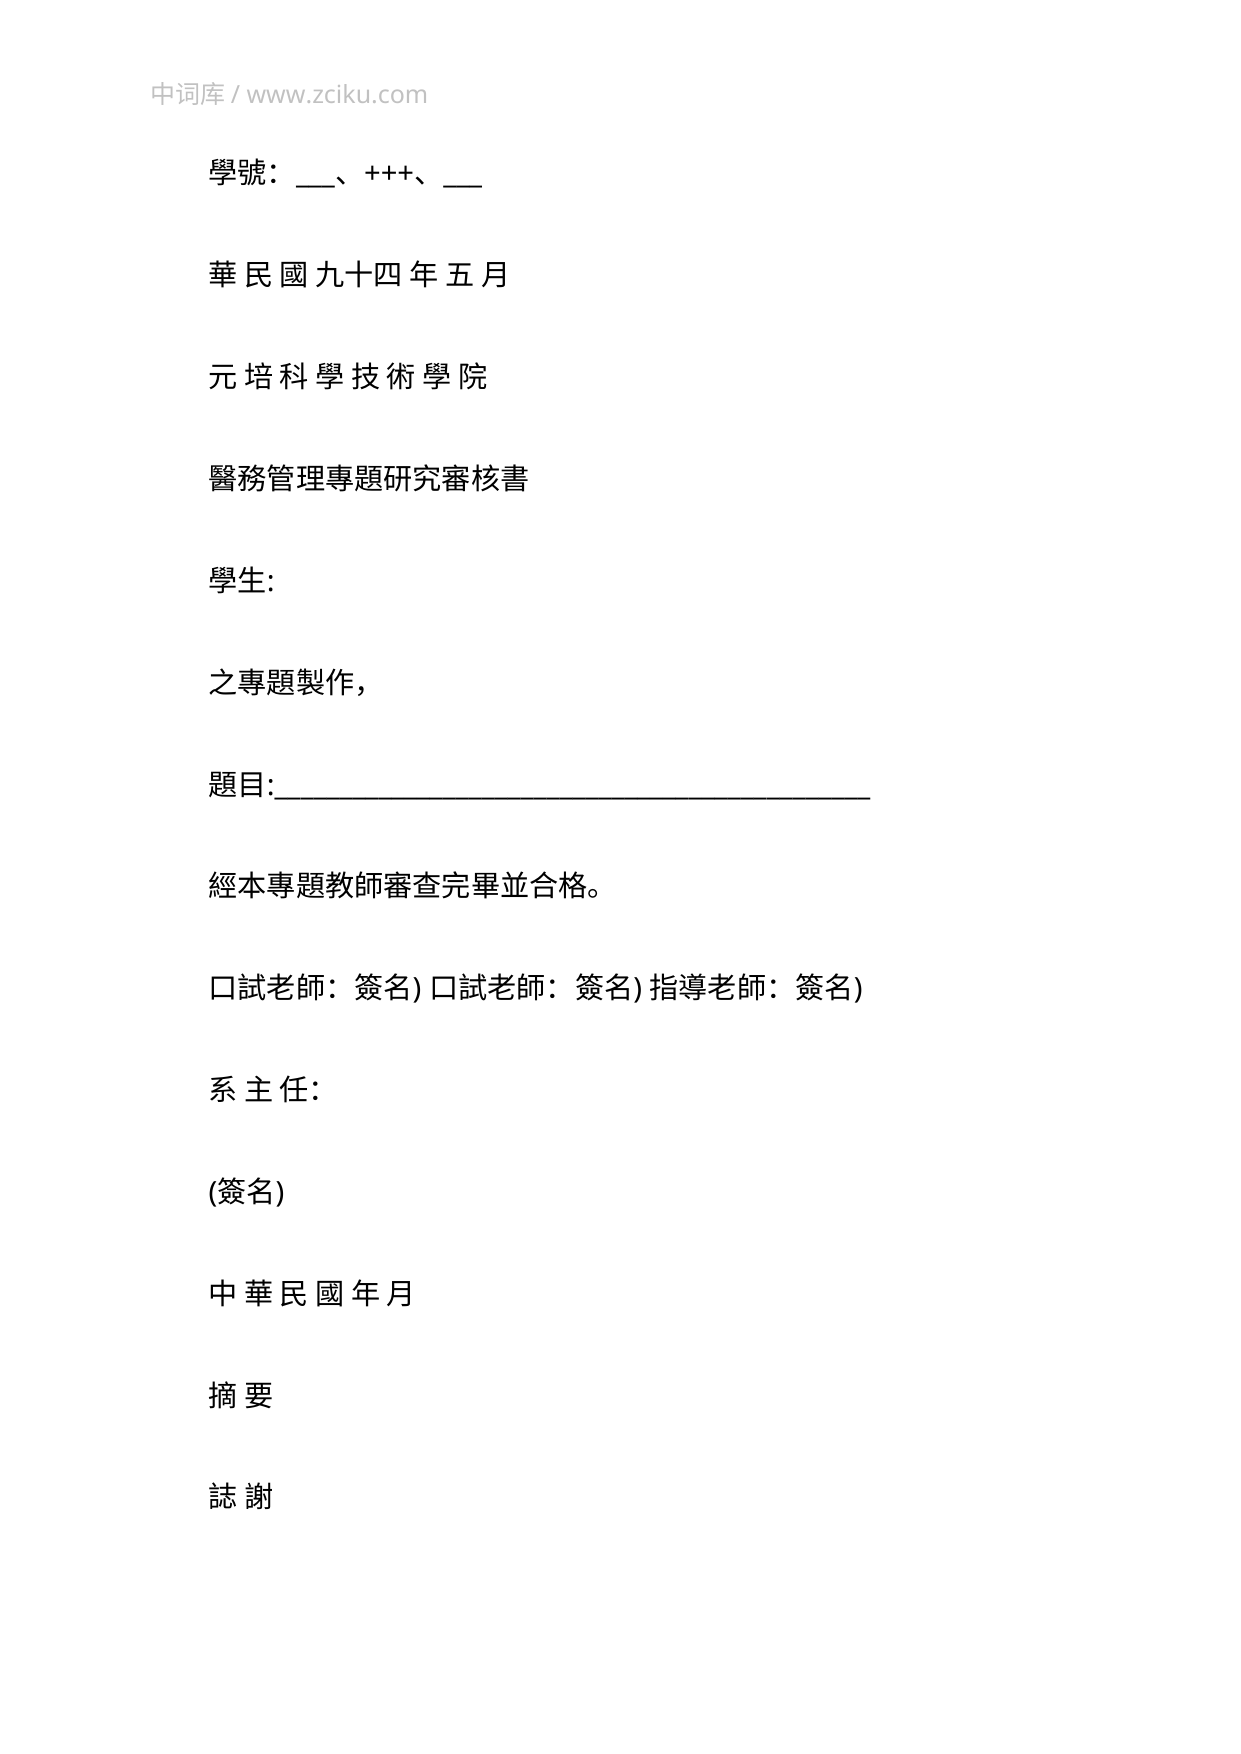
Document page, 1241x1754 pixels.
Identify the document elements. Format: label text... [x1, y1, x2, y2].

text 誌 謝 [150, 1474, 1090, 1516]
text 題目:______________________________________________ [150, 761, 1090, 803]
text (簽名) [150, 1168, 1090, 1211]
text 醫務管理專題研究審核書 [150, 456, 1090, 498]
text 中 華 民 國 年 月 [150, 1271, 1090, 1313]
text 之專題製作， [150, 659, 1090, 702]
text 口試老師：簽名) 口試老師：簽名) 指導老師：簽名) [150, 965, 1090, 1007]
text 華 民 國 九十四 年 五 月 [150, 252, 1090, 294]
text 系 主 任： [150, 1067, 1090, 1109]
text 學生: [150, 557, 1090, 600]
text 元 培 科 學 技 術 學 院 [150, 354, 1090, 396]
text 摘 要 [150, 1372, 1090, 1414]
text 經本專題教師審查完畢並合格。 [150, 863, 1090, 905]
text 學號：___、+++、___ [150, 150, 1090, 192]
